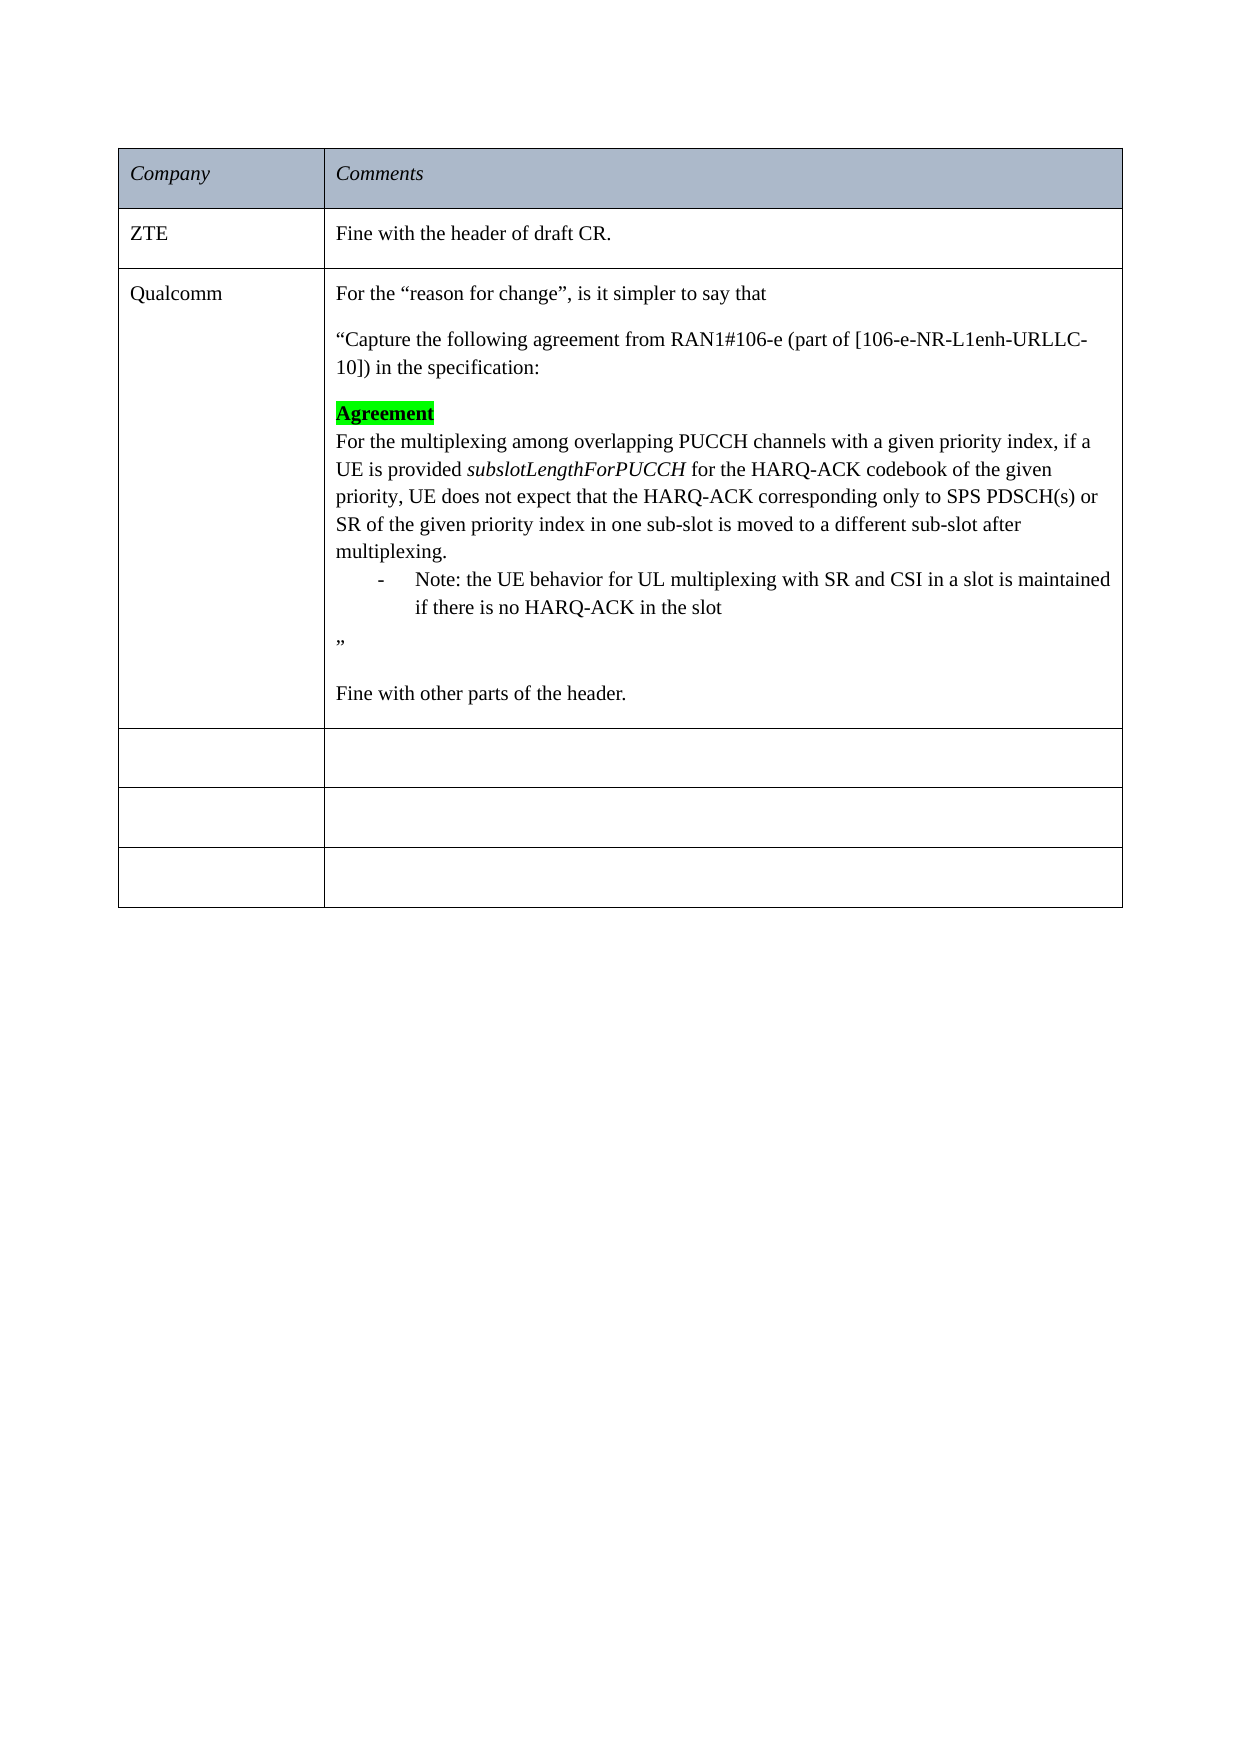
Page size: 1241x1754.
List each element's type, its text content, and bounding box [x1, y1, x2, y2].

table_cell [119, 729, 324, 787]
table_cell [325, 729, 1122, 787]
table_cell [325, 848, 1122, 907]
table_header Comments [325, 149, 1122, 208]
table_cell [325, 788, 1122, 847]
table_cell [119, 788, 324, 847]
table_cell Qualcomm [119, 269, 324, 727]
table_cell Fine with the header of draft CR. [325, 209, 1122, 267]
table_cell ZTE [119, 209, 324, 267]
table_header Company [119, 149, 324, 208]
table_cell For the “reason for change”, is it simpler to say that “Capture the following agreement from RAN1#106-e (part of [106-e-NR-L1enh-URLLC-10]) in the specification: Agreement For the multiplexing among overlapping PUCCH channels with a given priority index, if a UE is provided subslotLengthForPUCCH for the HARQ-ACK codebook of the given priority, UE does not expect that the HARQ-ACK corresponding only to SPS PDSCH(s) or SR of the given priority index in one sub-slot is moved to a different sub-slot after multiplexing. Note: the UE behavior for UL multiplexing with SR and CSI in a slot is maintained if there is no HARQ-ACK in the slot ” Fine with other parts of the header. [325, 269, 1122, 727]
table_cell [119, 848, 324, 907]
